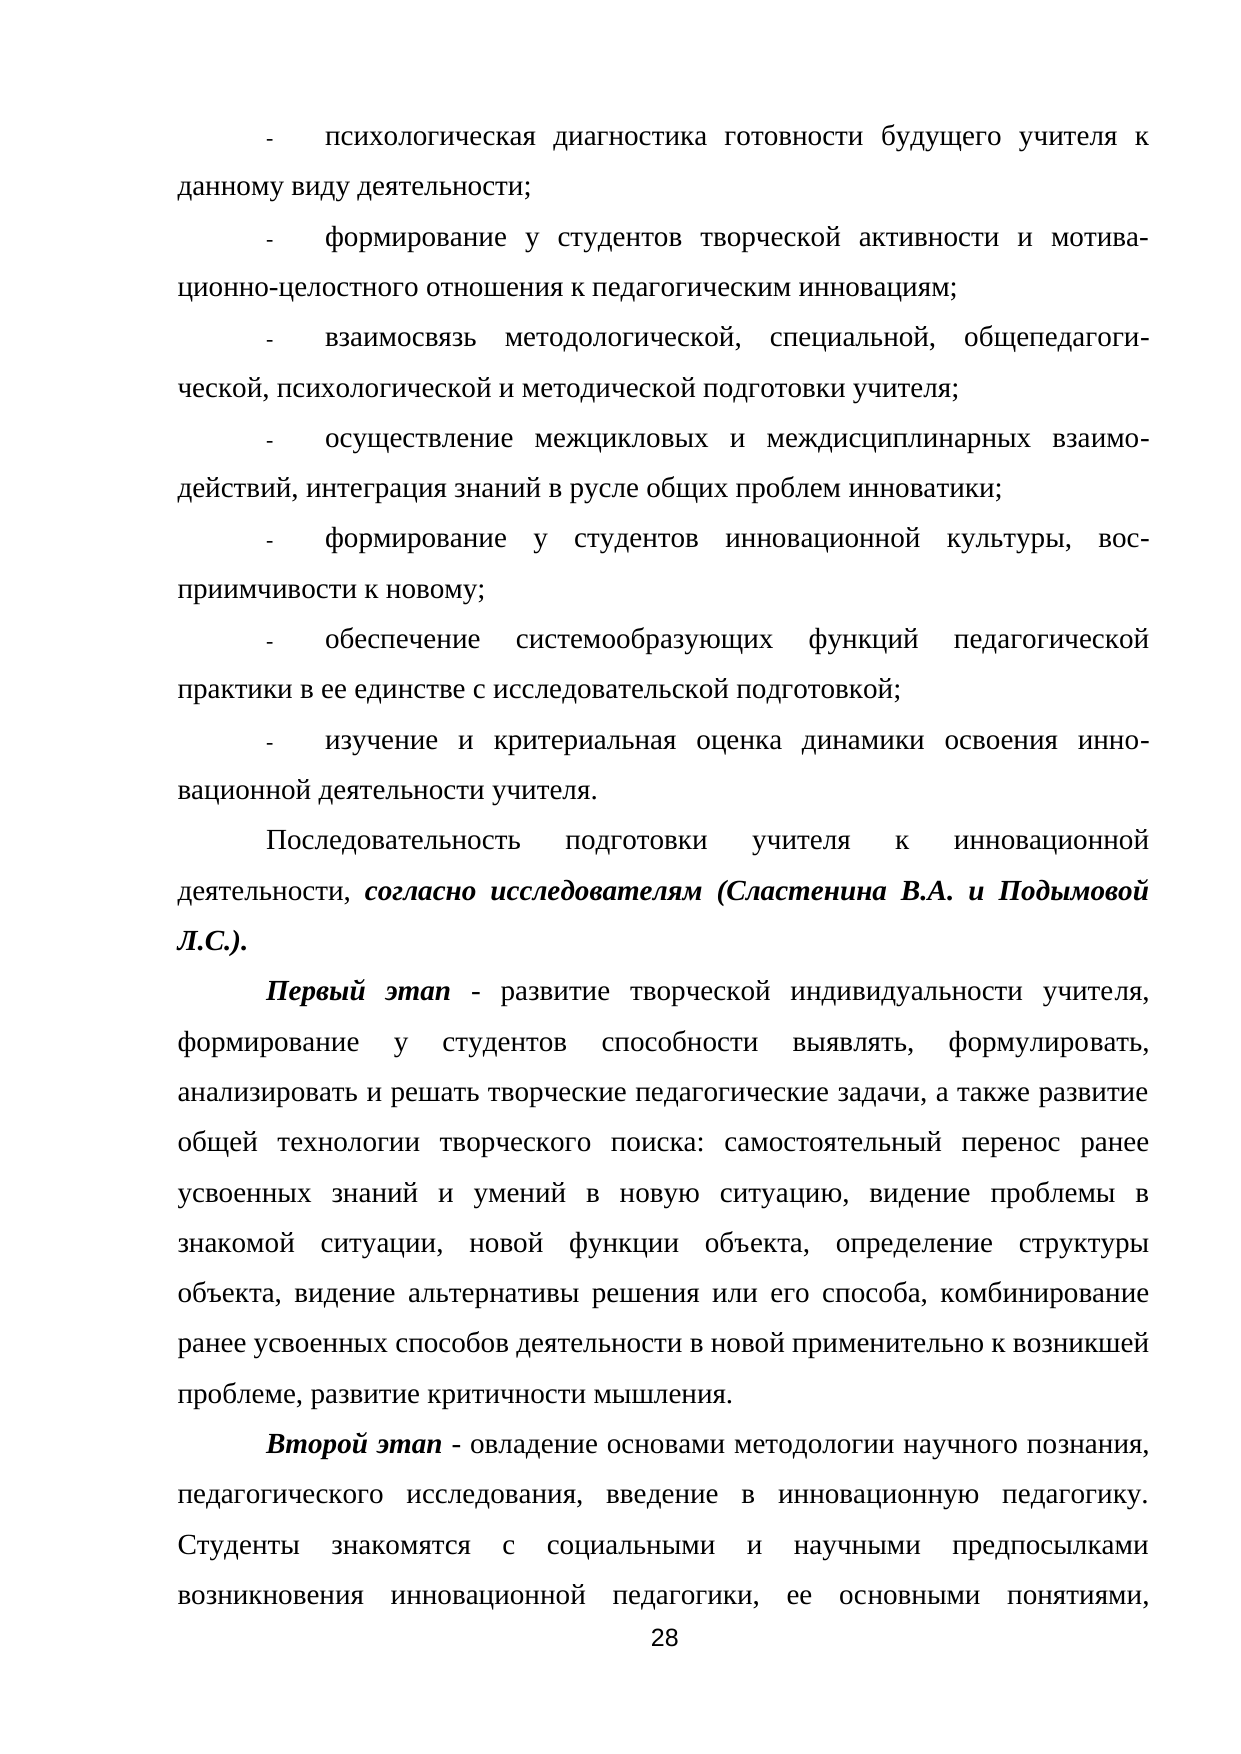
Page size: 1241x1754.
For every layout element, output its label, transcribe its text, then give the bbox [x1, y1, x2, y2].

list осуществление межцикловых и междисциплинарных взаимодействий, интеграция знаний в русле общих проблем инноватики; [177, 420, 1149, 504]
list психологическая диагностика готовности будущего учителя к данному виду деятельности; [177, 118, 1149, 202]
list изучение и критериальная оценка динамики освоения инновационной деятельности учителя. [177, 722, 1149, 806]
list обеспечение системообразующих функций педагогической практики в ее единстве с исследовательской подготовкой; [177, 621, 1149, 705]
text Последовательность подготовки учителя к инновационной деятельности, согласно исследователям (Сластенина В.А. и Подымовой Л.С.). [177, 822, 1149, 957]
list взаимосвязь методологической, специальной, общепедагогической, психологической и методической подготовки учителя; [177, 319, 1149, 403]
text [177, 1426, 1149, 1611]
list формирование у студентов инновационной культуры, восприимчивости к новому; [177, 521, 1149, 604]
list формирование у студентов творческой активности и мотива- ционно-целостного отношения к педагогическим инновациям; [177, 219, 1149, 303]
text Первый этап - развитие творческой индивидуальности учителя, формирование у студентов способности выявлять, формулировать, анализировать и решать творческие педагогические задачи, а также развитие общей технологии творческого поиска: самостоятельный перенос ранее усвоенных знаний и умений в новую ситуацию, видение проблемы в знакомой ситуации, новой функции объекта, определение структуры объекта, видение альтернативы решения или его способа, комбинирование ранее усвоенных способов деятельности в новой применительно к возникшей проблеме, развитие критичности мышления. [177, 973, 1149, 1409]
